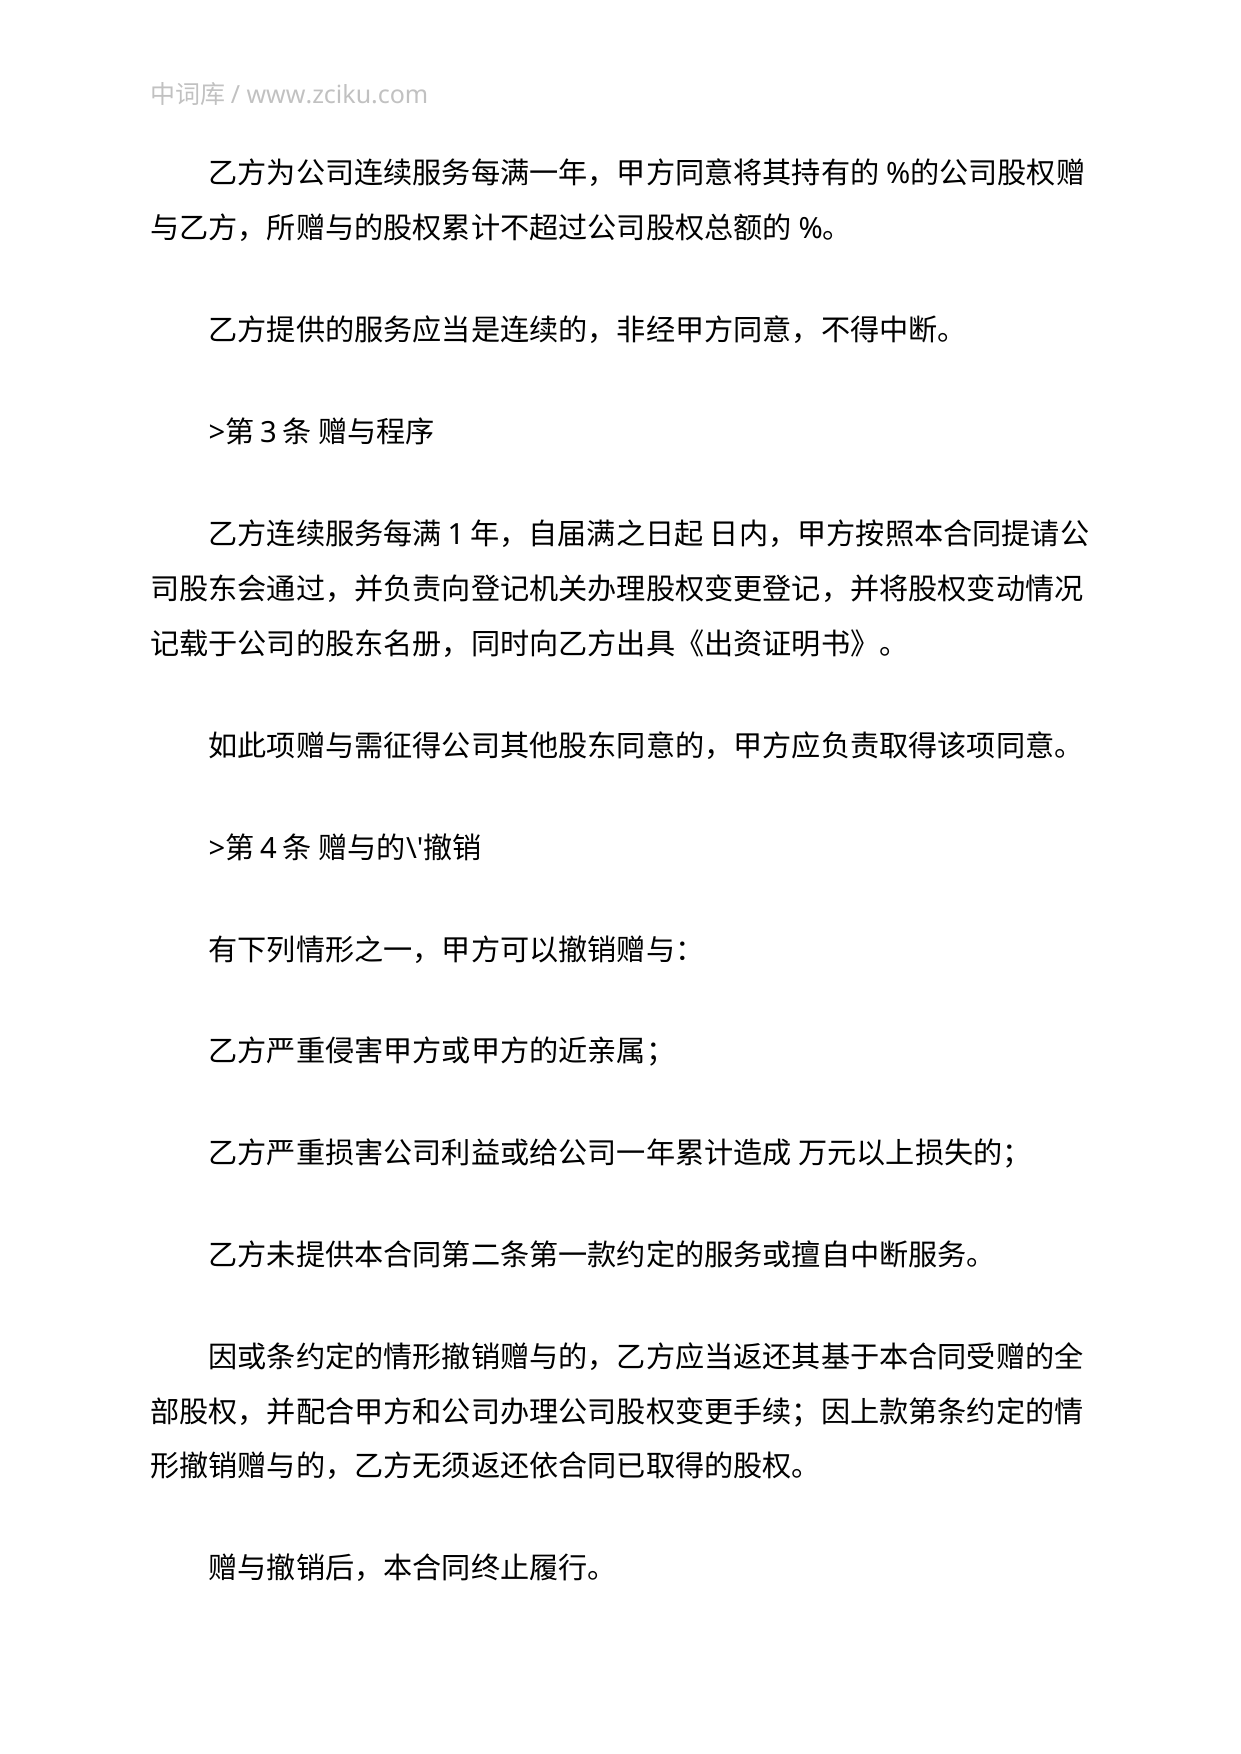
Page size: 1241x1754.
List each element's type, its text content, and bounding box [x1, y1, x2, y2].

text 乙方严重侵害甲方或甲方的近亲属； [150, 1028, 1090, 1070]
text 有下列情形之一，甲方可以撤销赠与： [150, 926, 1090, 968]
text 乙方提供的服务应当是连续的，非经甲方同意，不得中断。 [150, 307, 1090, 349]
text >第3条 赠与程序 [150, 409, 1090, 451]
text >第4条 赠与的\'撤销 [150, 824, 1090, 867]
text 赠与撤销后，本合同终止履行。 [150, 1545, 1090, 1587]
text 因或条约定的情形撤销赠与的，乙方应当返还其基于本合同受赠的全部股权，并配合甲方和公司办理公司股权变更手续；因上款第条约定的情形撤销赠与的，乙方无须返还依合同已取得的股权。 [150, 1333, 1090, 1485]
text 乙方严重损害公司利益或给公司一年累计造成 万元以上损失的； [150, 1130, 1090, 1172]
text 乙方为公司连续服务每满一年，甲方同意将其持有的 %的公司股权赠与乙方，所赠与的股权累计不超过公司股权总额的 %。 [150, 150, 1090, 247]
text 如此项赠与需征得公司其他股东同意的，甲方应负责取得该项同意。 [150, 722, 1090, 765]
text 乙方未提供本合同第二条第一款约定的服务或擅自中断服务。 [150, 1231, 1090, 1274]
text 乙方连续服务每满1年，自届满之日起 日内，甲方按照本合同提请公司股东会通过，并负责向登记机关办理股权变更登记，并将股权变动情况记载于公司的股东名册，同时向乙方出具《出资证明书》。 [150, 511, 1090, 663]
